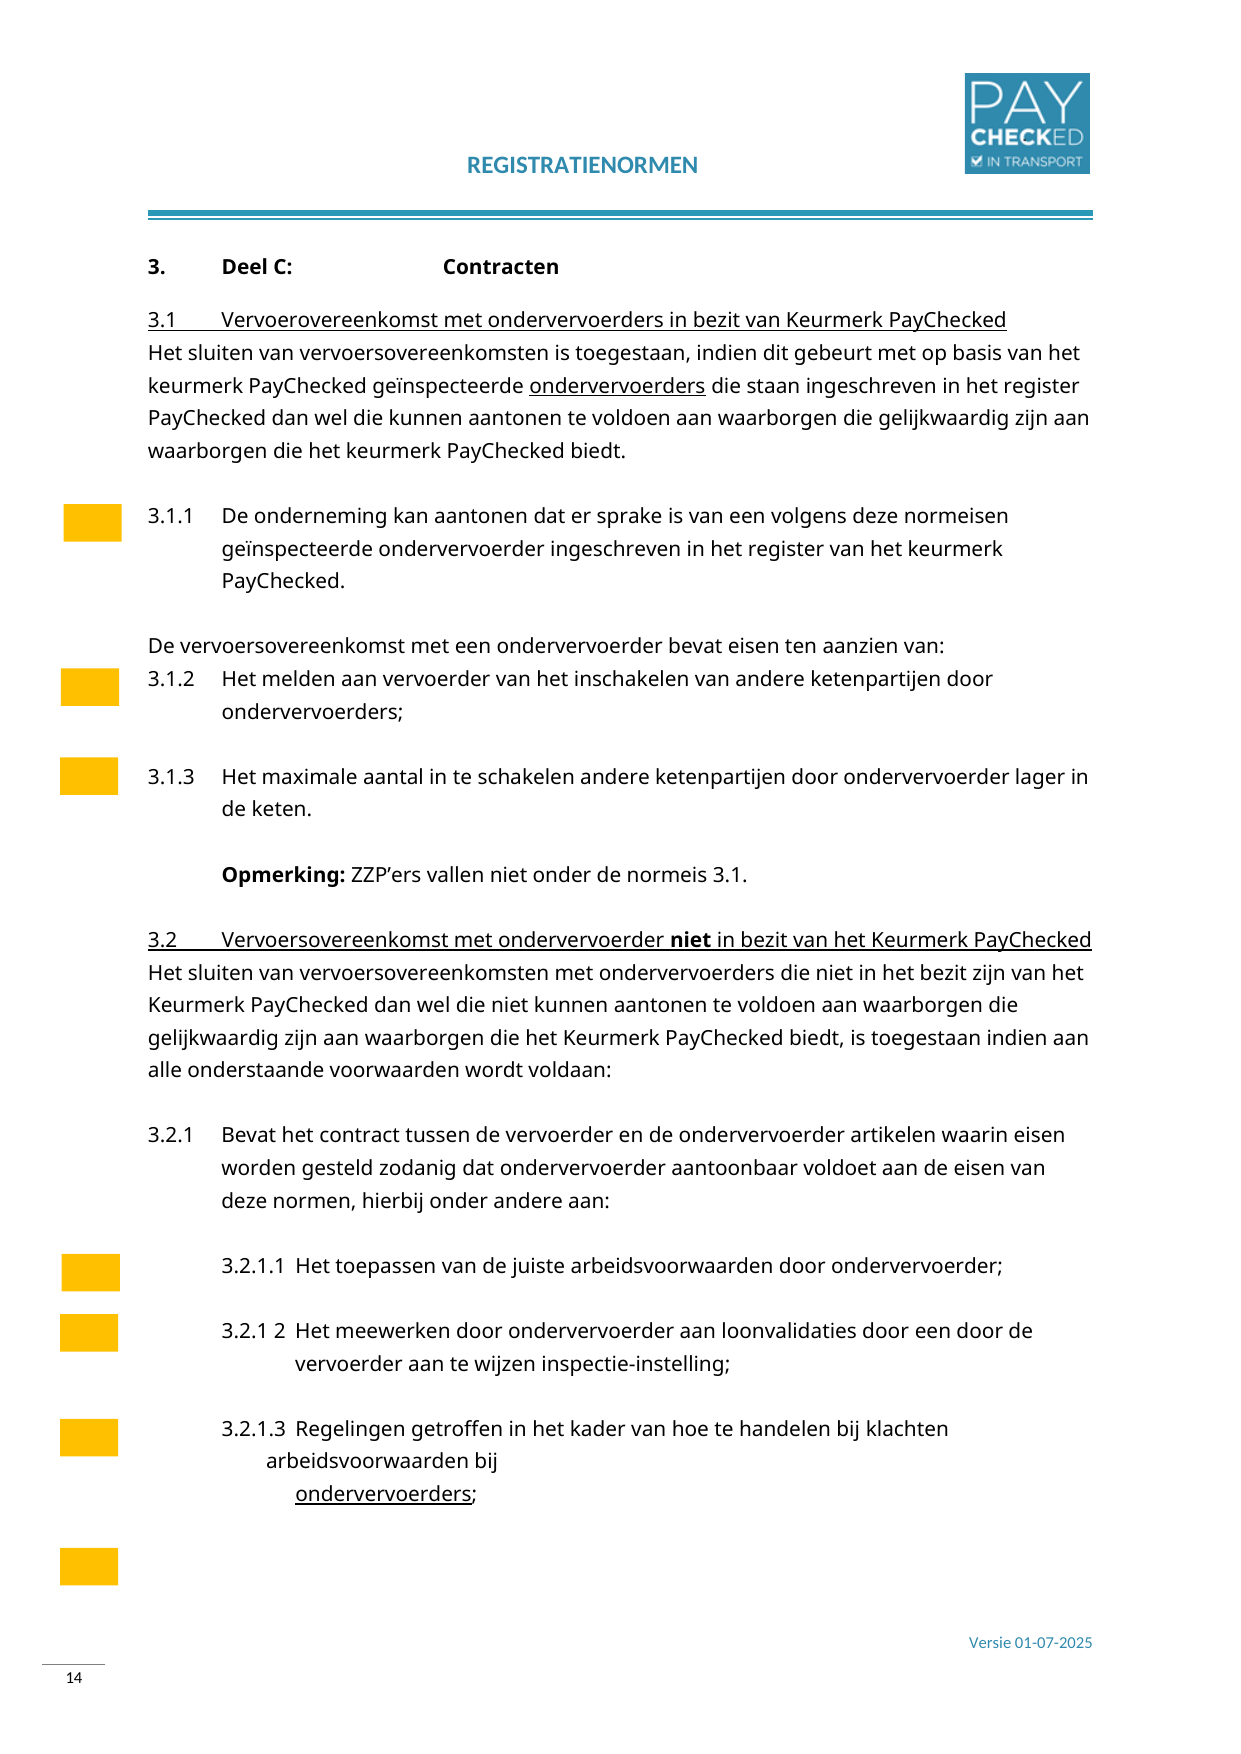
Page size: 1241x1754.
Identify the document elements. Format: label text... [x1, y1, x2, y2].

text De vervoersovereenkomst met een ondervervoerder bevat eisen ten aanzien van: [148, 632, 1093, 660]
text Opmerking: ZZP’ers vallen niet onder de normeis 3.1. [148, 860, 1093, 888]
text 3.1 Vervoerovereenkomst met ondervervoerders in bezit van Keurmerk PayChecked [148, 306, 1093, 334]
text 3.1.3 Het maximale aantal in te schakelen andere ketenpartijen door ondervervoerder lager in de keten. [148, 762, 1093, 823]
text 3.2.1 Bevat het contract tussen de vervoerder en de ondervervoerder artikelen waarin eisen worden gesteld zodanig dat ondervervoerder aantoonbaar voldoet aan de eisen van deze normen, hierbij onder andere aan: [148, 1121, 1093, 1214]
text 3. Deel C: Contracten [148, 220, 1093, 281]
text 3.2 Vervoersovereenkomst met ondervervoerder niet in bezit van het Keurmerk PayChecked [148, 925, 1093, 953]
text Het sluiten van vervoersovereenkomsten met ondervervoerders die niet in het bezit zijn van het Keurmerk PayChecked dan wel die niet kunnen aantonen te voldoen aan waarborgen die gelijkwaardig zijn aan waarborgen die het Keurmerk PayChecked biedt, is toegestaan indien aan alle onderstaande voorwaarden wordt voldaan: [148, 958, 1093, 1084]
text 3.1.1 De onderneming kan aantonen dat er sprake is van een volgens deze normeisen geïnspecteerde ondervervoerder ingeschreven in het register van het keurmerk PayChecked. [148, 501, 1093, 595]
text 3.2.1.3 Regelingen getroffen in het kader van hoe te handelen bij klachten arbeidsvoorwaarden bij ondervervoerders; [221, 1414, 1093, 1508]
picture [964, 73, 1090, 174]
text 3.1.2 Het melden aan vervoerder van het inschakelen van andere ketenpartijen door ondervervoerders; [148, 664, 1093, 725]
text 3.2.1 2 Het meewerken door ondervervoerder aan loonvalidaties door een door de vervoerder aan te wijzen inspectie-instelling; [221, 1316, 1093, 1377]
text 3.2.1.1 Het toepassen van de juiste arbeidsvoorwaarden door ondervervoerder; [221, 1251, 1093, 1279]
text Het sluiten van vervoersovereenkomsten is toegestaan, indien dit gebeurt met op basis van het keurmerk PayChecked geïnspecteerde ondervervoerders die staan ingeschreven in het register PayChecked dan wel die kunnen aantonen te voldoen aan waarborgen die gelijkwaardig zijn aan waarborgen die het keurmerk PayChecked biedt. [148, 338, 1093, 464]
